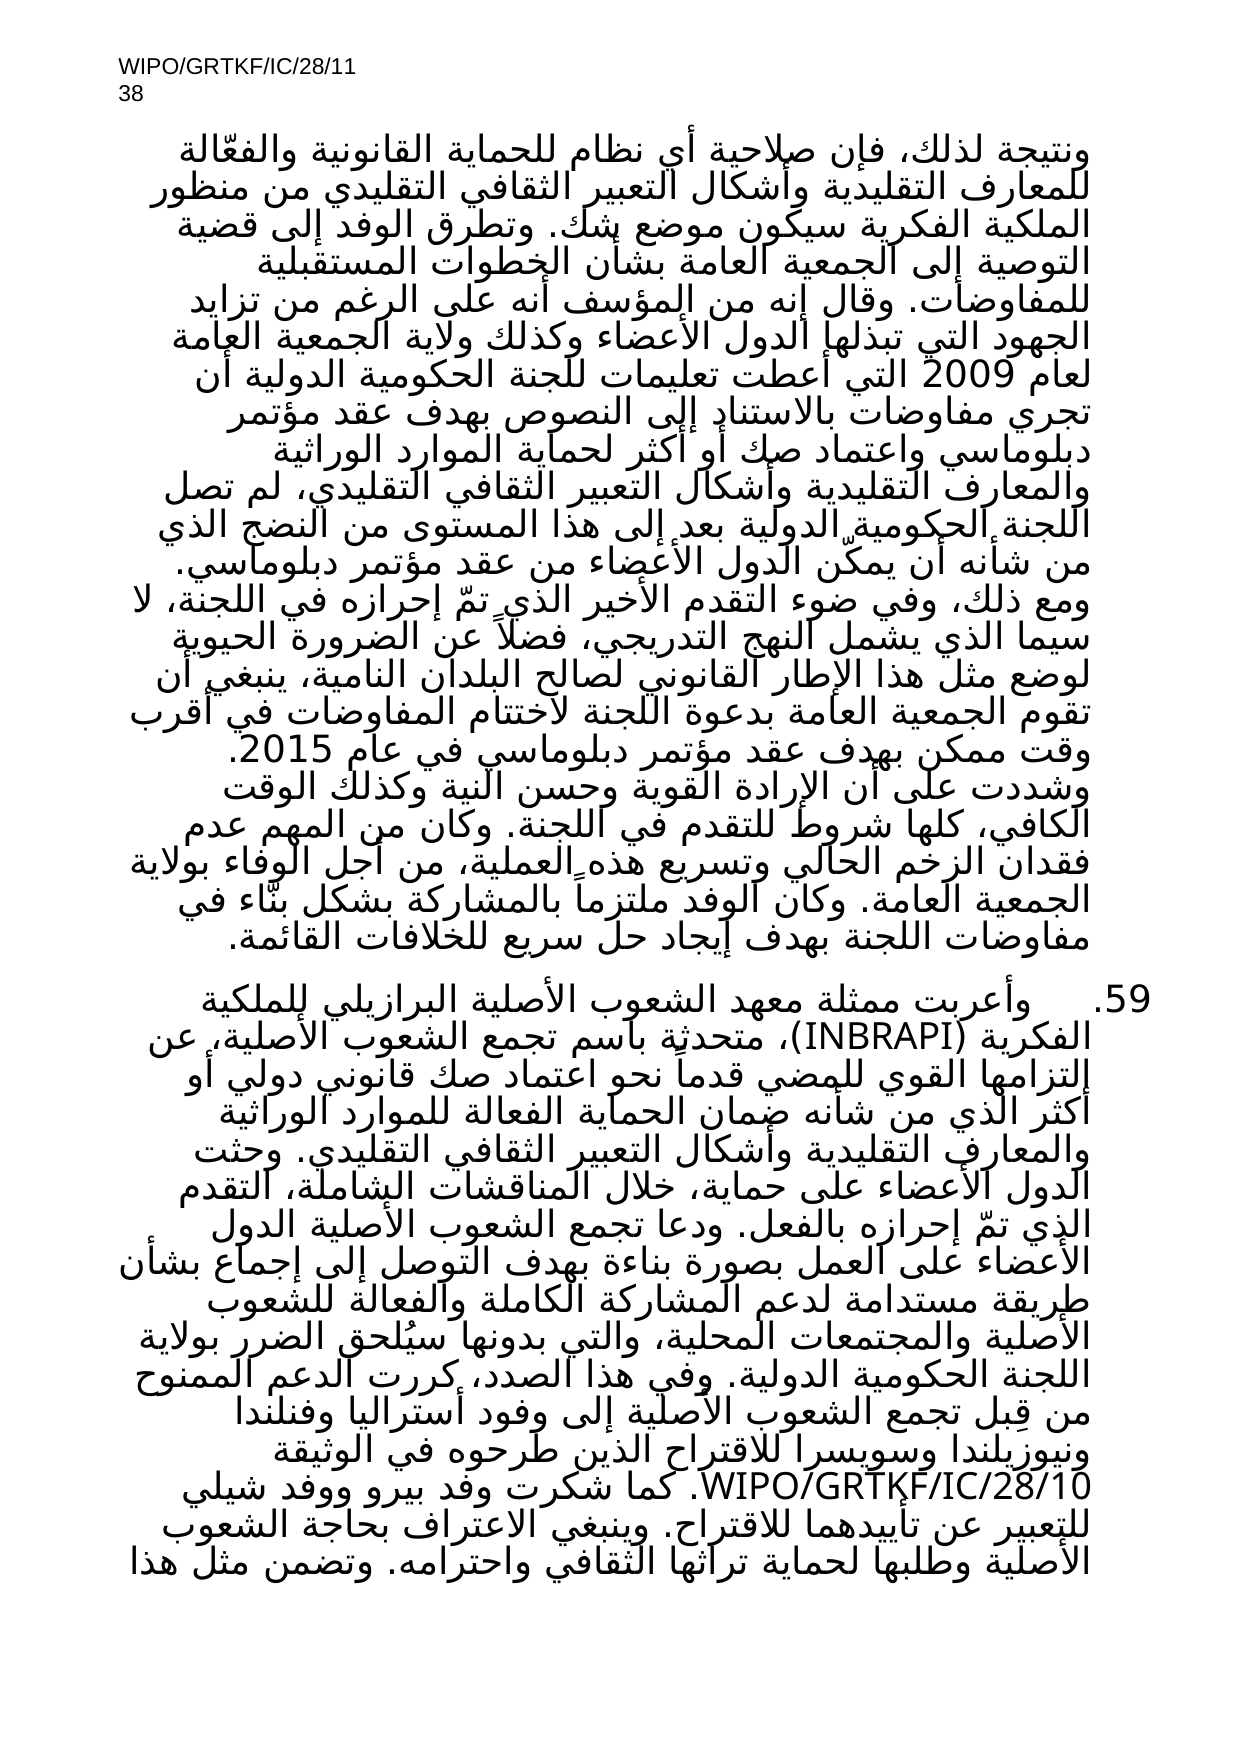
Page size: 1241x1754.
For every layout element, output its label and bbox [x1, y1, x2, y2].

text [118, 132, 1092, 957]
text [118, 982, 1092, 1582]
